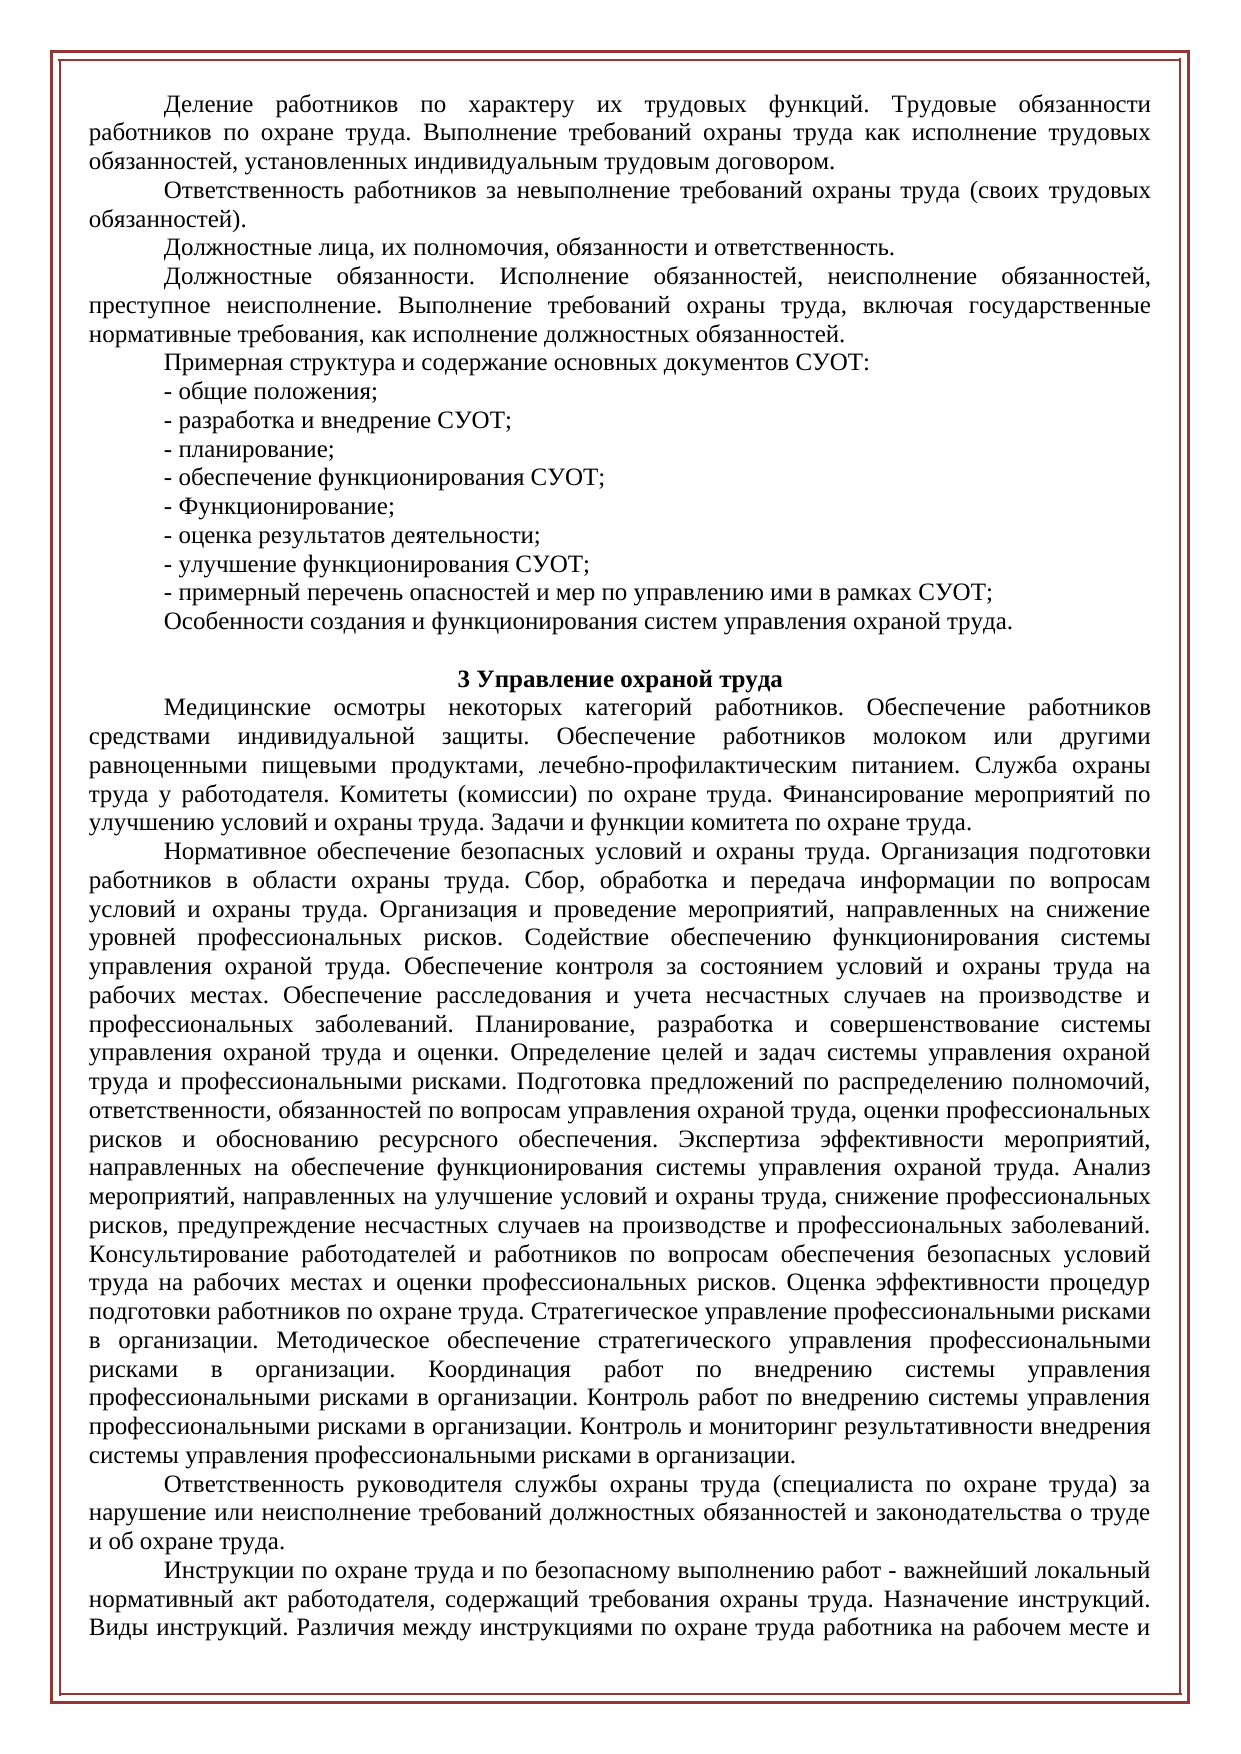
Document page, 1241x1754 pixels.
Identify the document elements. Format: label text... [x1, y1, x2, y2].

text - обеспечение функционирования СУОТ; [89, 462, 1152, 491]
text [89, 1555, 1152, 1641]
text - оценка результатов деятельности; [89, 520, 1152, 549]
text - планирование; [89, 434, 1152, 462]
text Примерная структура и содержание основных документов СУОТ: [89, 347, 1152, 376]
text Должностные лица, их полномочия, обязанности и ответственность. [89, 232, 1152, 261]
text Деление работников по характеру их трудовых функций. Трудовые обязанности работников по охране труда. Выполнение требований охраны труда как исполнение трудовых обязанностей, установленных индивидуальным трудовым договором. [89, 89, 1152, 175]
text Ответственность руководителя службы охраны труда (специалиста по охране труда) за нарушение или неисполнение требований должностных обязанностей и законодательства о труде и об охране труда. [89, 1469, 1152, 1555]
text Особенности создания и функционирования систем управления охраной труда. [89, 606, 1152, 635]
text - разработка и внедрение СУОТ; [89, 405, 1152, 434]
text - общие положения; [89, 376, 1152, 405]
text - Функционирование; [89, 491, 1152, 520]
text Медицинские осмотры некоторых категорий работников. Обеспечение работников средствами индивидуальной защиты. Обеспечение работников молоком или другими равноценными пищевыми продуктами, лечебно-профилактическим питанием. Служба охраны труда у работодателя. Комитеты (комиссии) по охране труда. Финансирование мероприятий по улучшению условий и охраны труда. Задачи и функции комитета по охране труда. [89, 692, 1152, 836]
text - улучшение функционирования СУОТ; [89, 549, 1152, 577]
text Должностные обязанности. Исполнение обязанностей, неисполнение обязанностей, преступное неисполнение. Выполнение требований охраны труда, включая государственные нормативные требования, как исполнение должностных обязанностей. [89, 261, 1152, 347]
text - примерный перечень опасностей и мер по управлению ими в рамках СУОТ; [89, 577, 1152, 606]
text Ответственность работников за невыполнение требований охраны труда (своих трудовых обязанностей). [89, 175, 1152, 232]
text 3 Управление охраной труда [89, 664, 1152, 692]
text Нормативное обеспечение безопасных условий и охраны труда. Организация подготовки работников в области охраны труда. Сбор, обработка и передача информации по вопросам условий и охраны труда. Организация и проведение мероприятий, направленных на снижение уровней профессиональных рисков. Содействие обеспечению функционирования системы управления охраной труда. Обеспечение контроля за состоянием условий и охраны труда на рабочих местах. Обеспечение расследования и учета несчастных случаев на производстве и профессиональных заболеваний. Планирование, разработка и совершенствование системы управления охраной труда и оценки. Определение целей и задач системы управления охраной труда и профессиональными рисками. Подготовка предложений по распределению полномочий, ответственности, обязанностей по вопросам управления охраной труда, оценки профессиональных рисков и обоснованию ресурсного обеспечения. Экспертиза эффективности мероприятий, направленных на обеспечение функционирования системы управления охраной труда. Анализ мероприятий, направленных на улучшение условий и охраны труда, снижение профессиональных рисков, предупреждение несчастных случаев на производстве и профессиональных заболеваний. Консультирование работодателей и работников по вопросам обеспечения безопасных условий труда на рабочих местах и оценки профессиональных рисков. Оценка эффективности процедур подготовки работников по охране труда. Стратегическое управление профессиональными рисками в организации. Методическое обеспечение стратегического управления профессиональными рисками в организации. Координация работ по внедрению системы управления профессиональными рисками в организации. Контроль работ по внедрению системы управления профессиональными рисками в организации. Контроль и мониторинг результативности внедрения системы управления профессиональными рисками в организации. [89, 836, 1152, 1469]
